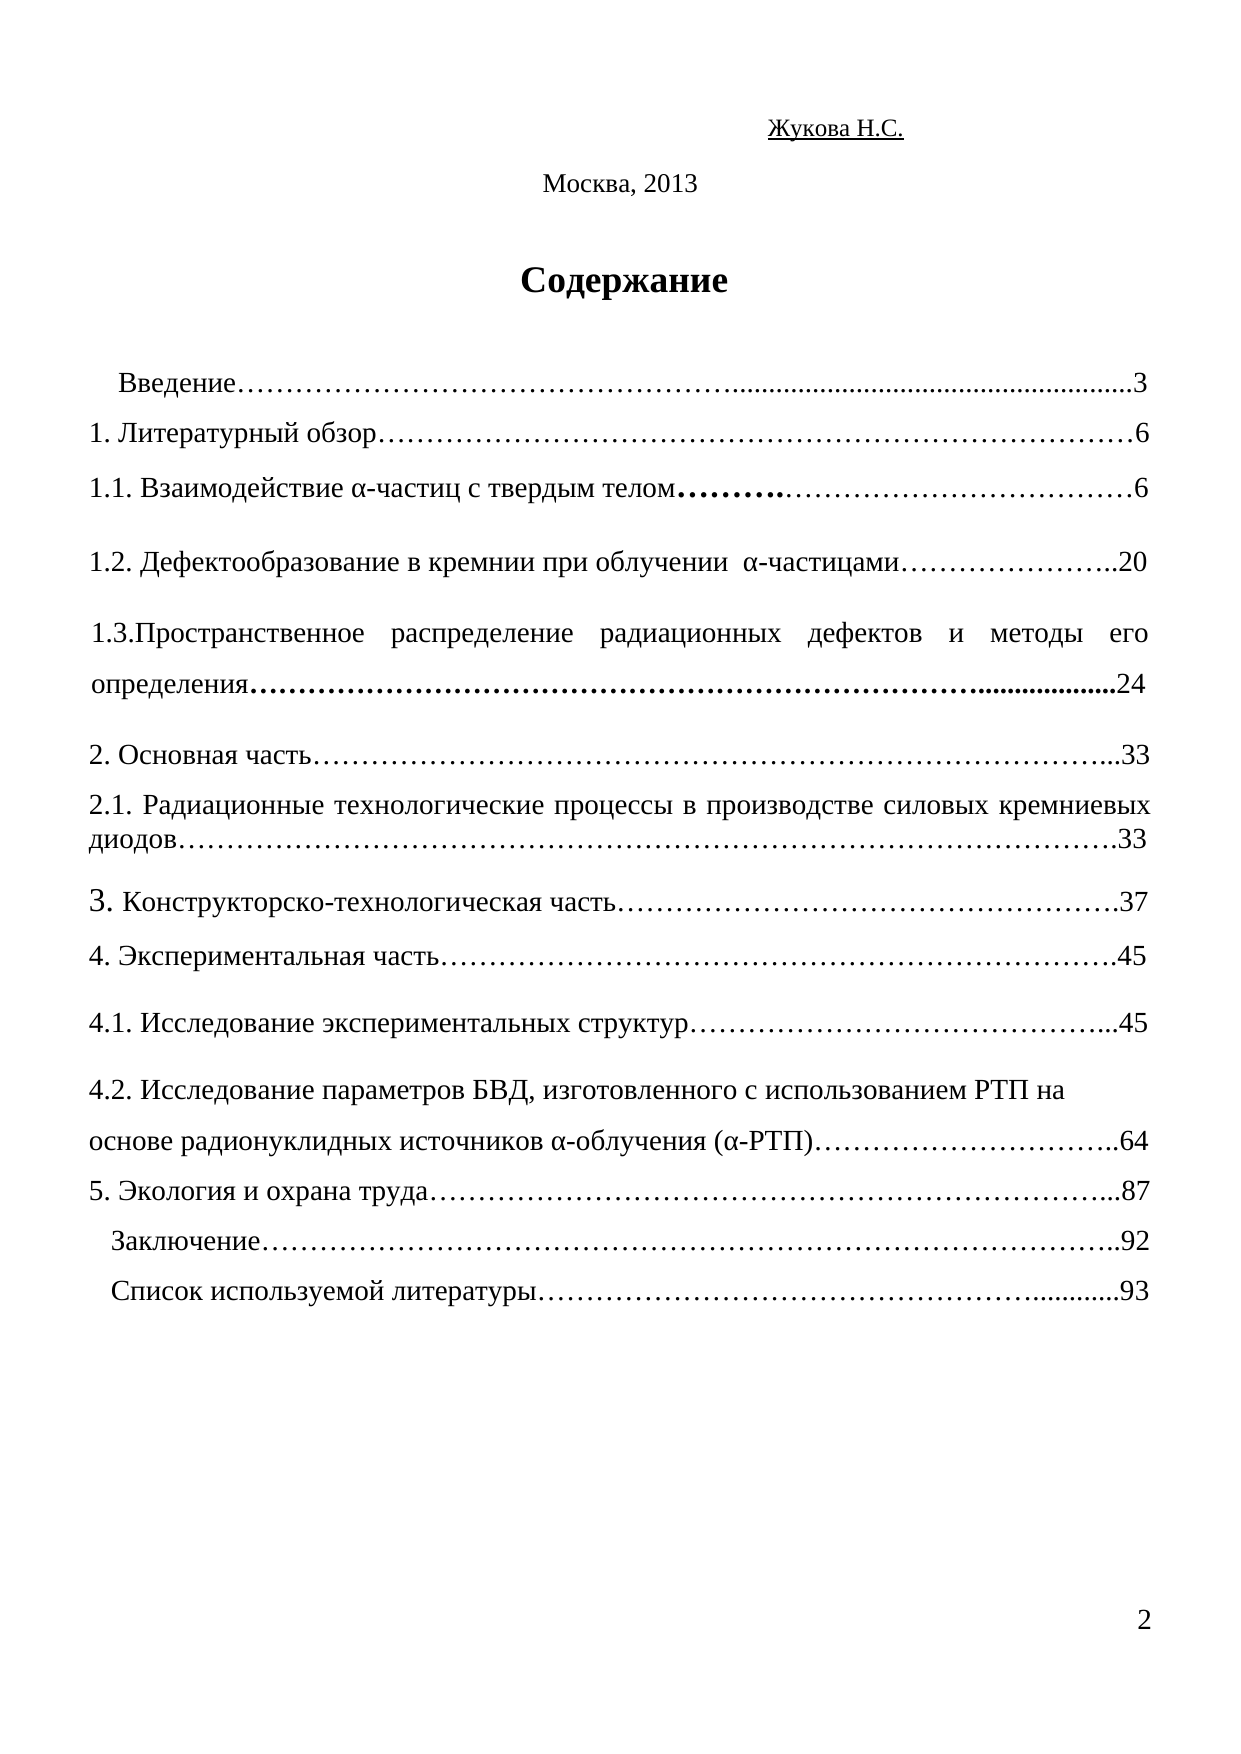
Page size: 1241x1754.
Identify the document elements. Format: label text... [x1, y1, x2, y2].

text 5. Экология и охрана труда……………………………………………………………...87 [89, 1173, 1152, 1206]
text 2.1. Радиационные технологические процессы в производстве силовых кремниевых диодов…………………………………………………………………………………….33 [89, 787, 1152, 854]
text 1.1. Взаимодействие α-частиц с твердым телом……….………………………………6 [89, 466, 1152, 504]
text Введение…………………………………………….......................................................3 [89, 365, 1152, 399]
text 1.3.Пространственное распределение радиационных дефектов и методы его определения…………………………………………………………………...................24 [91, 615, 1149, 699]
text 4.2. Исследование параметров БВД, изготовленного с использованием РТП на основе радионуклидных источников α-облучения (α-РТП)…………………………..64 [89, 1072, 1152, 1156]
text 4.1. Исследование экспериментальных структур……………………………………...45 [89, 1005, 1152, 1039]
text Список используемой литературы……………………………………………............93 [89, 1273, 1152, 1307]
text Содержание [89, 257, 1152, 301]
text 1.2. Дефектообразование в кремнии при облучении α-частицами…………………..20 [89, 544, 1152, 578]
text 3. Конструкторско-технологическая часть…………………………………………….37 [89, 881, 1152, 919]
text 1. Литературный обзор……………………………………………………………………6 [89, 416, 1152, 449]
text Москва, 2013 [89, 167, 1152, 198]
text Заключение……………………………………………………………………………..92 [89, 1223, 1152, 1257]
text Жукова Н.С. [605, 113, 1066, 142]
text 4. Экспериментальная часть…………………………………………………………….45 [89, 938, 1152, 972]
text 2. Основная часть………………………………………………………………………...33 [89, 737, 1152, 770]
